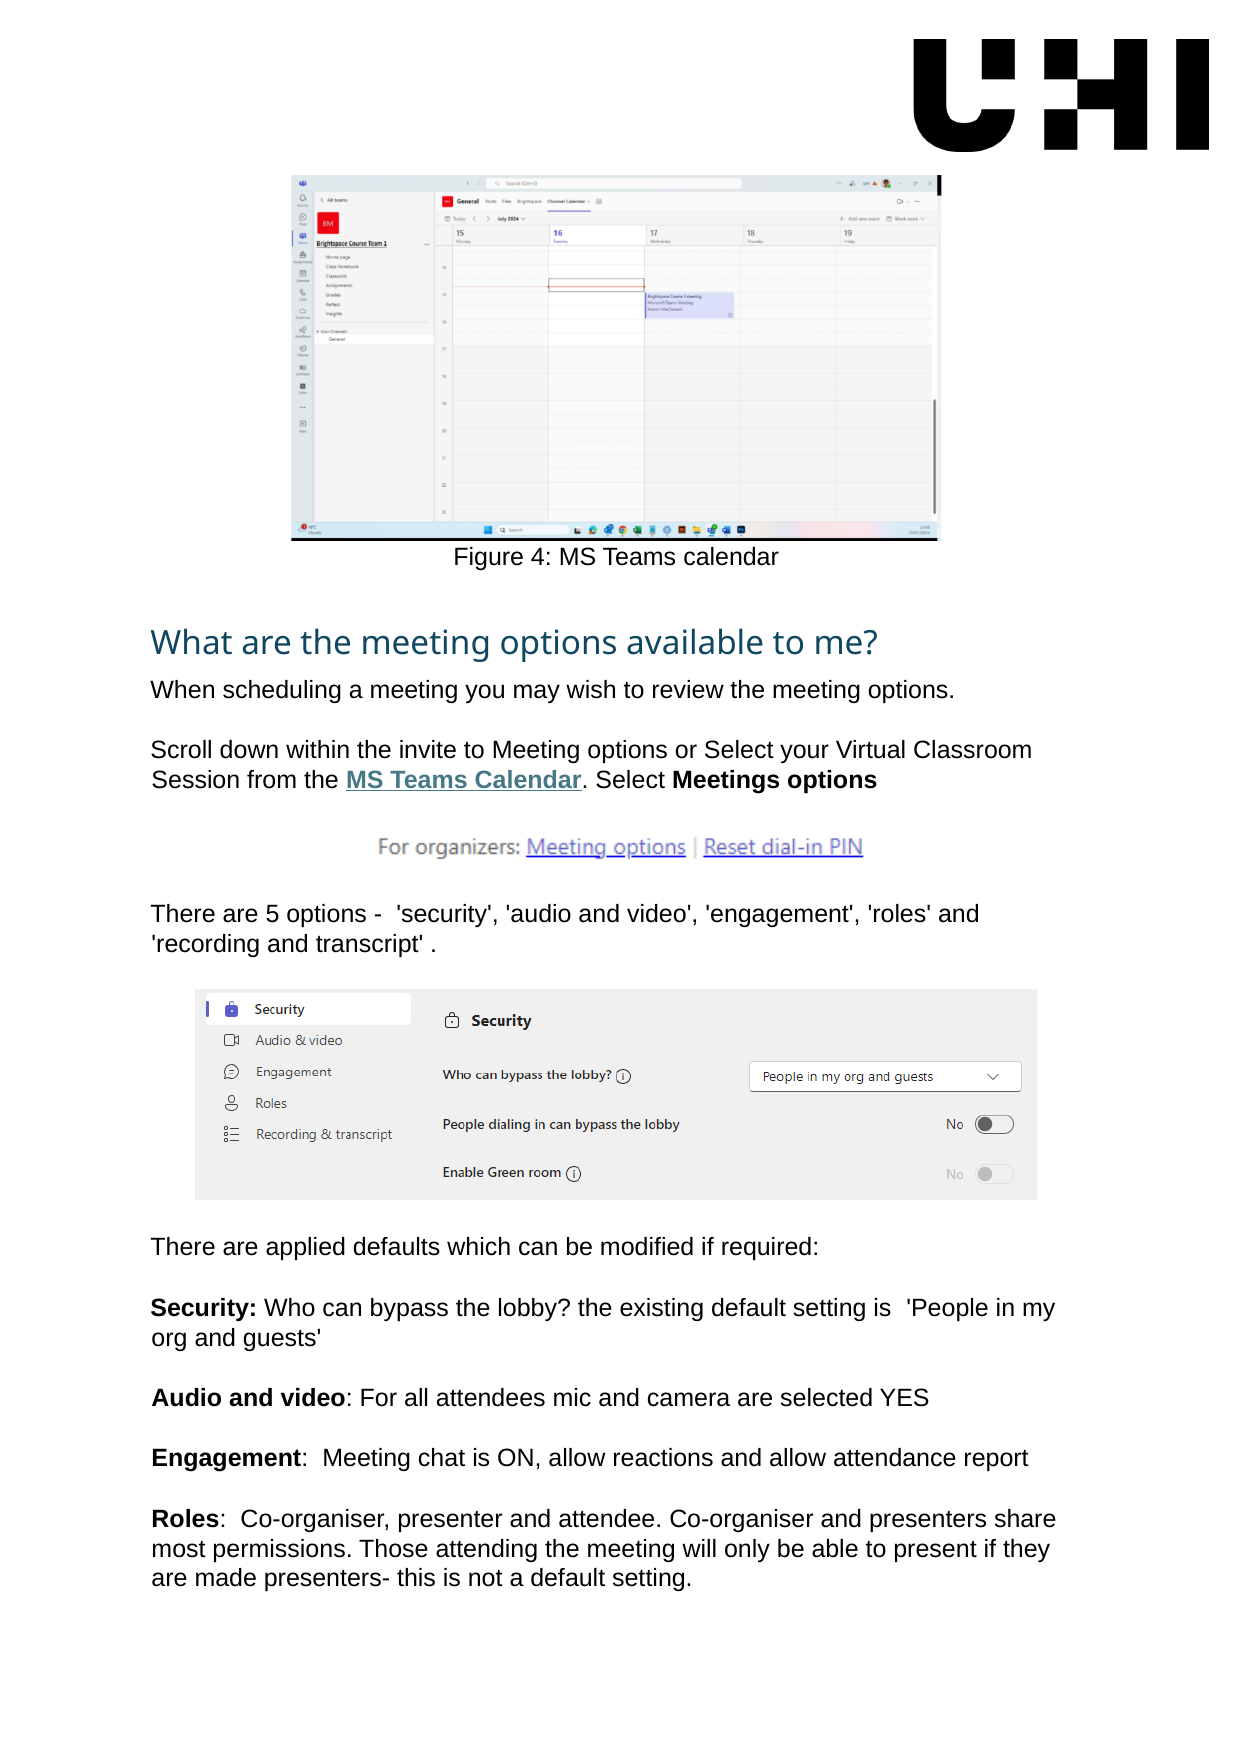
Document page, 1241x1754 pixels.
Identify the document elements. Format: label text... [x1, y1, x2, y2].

picture [913, 39, 1209, 152]
text Figure 4: MS Teams calendar [150, 542, 1082, 571]
text Engagement: Meeting chat is ON, allow reactions and allow attendance report [150, 1413, 1082, 1472]
picture [346, 826, 887, 867]
text Security: Who can bypass the lobby? the existing default setting is 'People in my org and guests' [150, 1293, 1082, 1351]
text Scroll down within the invite to Meeting options or Select your Virtual Classroom Session from the MS Teams Calendar. Select Meetings options [150, 735, 1082, 794]
text Roles: Co-organiser, presenter and attendee. Co-organiser and presenters share most permissions. Those attending the meeting will only be able to present if they are made presenters- this is not a default setting. [150, 1474, 1082, 1592]
text There are 5 options - 'security', 'audio and video', 'engagement', 'roles' and 'recording and transcript' . [150, 899, 1082, 957]
text When scheduling a meeting you may wish to review the meeting options. [150, 674, 1082, 703]
subtitle What are the meeting options available to me? [150, 619, 1082, 664]
text There are applied defaults which can be modified if required: [150, 1232, 1082, 1261]
text Audio and video: For all attendees mic and camera are selected YES [150, 1353, 1082, 1412]
picture [195, 989, 1038, 1200]
picture [291, 175, 942, 541]
